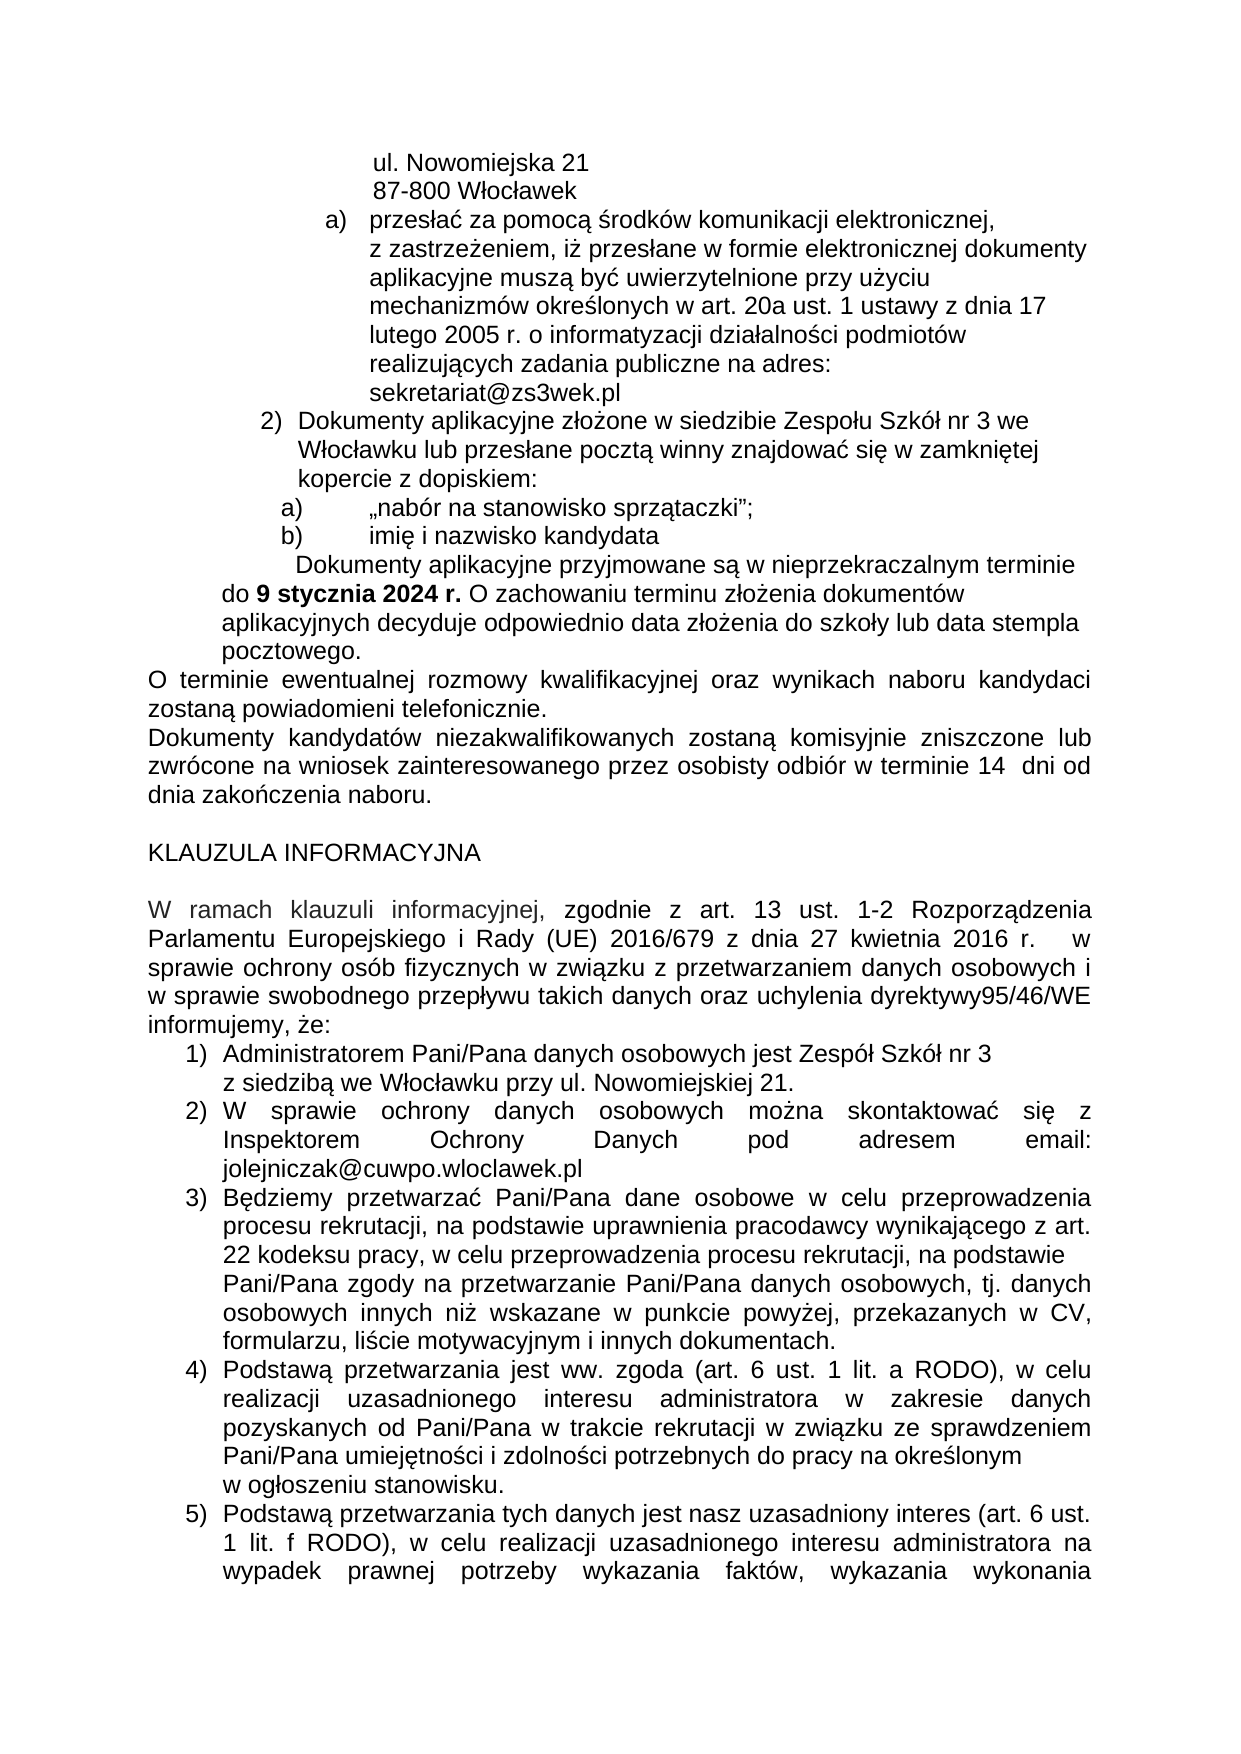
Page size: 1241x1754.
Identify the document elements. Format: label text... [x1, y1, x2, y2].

text KLAUZULA INFORMACYJNA [148, 838, 1093, 866]
list Pani/Pana zgody na przetwarzanie Pani/Pana danych osobowych, tj. danych osobowych innych niż wskazane w punkcie powyżej, przekazanych w CV, formularzu, liście motywacyjnym i innych dokumentach. [223, 1269, 1093, 1355]
list imię i nazwisko kandydata [223, 521, 1093, 550]
list „nabór na stanowisko sprzątaczki”; [223, 493, 1093, 521]
text z zastrzeżeniem, iż przesłane w formie elektronicznej dokumenty aplikacyjne muszą być uwierzytelnione przy użyciu mechanizmów określonych w art. 20a ust. 1 ustawy z dnia 17 lutego 2005 r. o informatyzacji działalności podmiotów realizujących zadania publiczne na adres: [369, 234, 1093, 378]
list w ogłoszeniu stanowisku. [223, 1470, 1093, 1499]
list ul. Nowomiejska 21 [373, 148, 1093, 176]
text O terminie ewentualnej rozmowy kwalifikacyjnej oraz wynikach naboru kandydaci zostaną powiadomieni telefonicznie. [148, 665, 1093, 723]
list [185, 1499, 1093, 1585]
list W sprawie ochrony danych osobowych można skontaktować się z Inspektorem Ochrony Danych pod adresem email: jolejniczak@cuwpo.wloclawek.pl [185, 1096, 1093, 1183]
list Administratorem Pani/Pana danych osobowych jest Zespół Szkół nr 3 [185, 1039, 1093, 1068]
list z siedzibą we Włocławku przy ul. Nowomiejskiej 21. [223, 1068, 1093, 1096]
list Podstawą przetwarzania jest ww. zgoda (art. 6 ust. 1 lit. a RODO), w celu realizacji uzasadnionego interesu administratora w zakresie danych pozyskanych od Pani/Pana w trakcie rekrutacji w związku ze sprawdzeniem Pani/Pana umiejętności i zdolności potrzebnych do pracy na określonym [185, 1355, 1093, 1470]
list Będziemy przetwarzać Pani/Pana dane osobowe w celu przeprowadzenia procesu rekrutacji, na podstawie uprawnienia pracodawcy wynikającego z art. 22 kodeksu pracy, w celu przeprowadzenia procesu rekrutacji, na podstawie [185, 1183, 1093, 1269]
text Dokumenty aplikacyjne przyjmowane są w nieprzekraczalnym terminie do 9 stycznia 2024 r. O zachowaniu terminu złożenia dokumentów aplikacyjnych decyduje odpowiednio data złożenia do szkoły lub data stempla pocztowego. [221, 550, 1093, 665]
text Dokumenty kandydatów niezakwalifikowanych zostaną komisyjnie zniszczone lub zwrócone na wniosek zainteresowanego przez osobisty odbiór w terminie 14 dni od dnia zakończenia naboru. [148, 723, 1093, 809]
list Dokumenty aplikacyjne złożone w siedzibie Zespołu Szkół nr 3 we Włocławku lub przesłane pocztą winny znajdować się w zamkniętej kopercie z dopiskiem: [260, 406, 1093, 493]
text W ramach klauzuli informacyjnej, zgodnie z art. 13 ust. 1-2 Rozporządzenia Parlamentu Europejskiego i Rady (UE) 2016/679 z dnia 27 kwietnia 2016 r. w sprawie ochrony osób fizycznych w związku z przetwarzaniem danych osobowych i w sprawie swobodnego przepływu takich danych oraz uchylenia dyrektywy95/46/WE informujemy, że: [148, 895, 1093, 1039]
text sekretariat@zs3wek.pl [369, 378, 1093, 406]
list przesłać za pomocą środków komunikacji elektronicznej, [325, 205, 1093, 234]
list 87-800 Włocławek [373, 176, 1093, 205]
